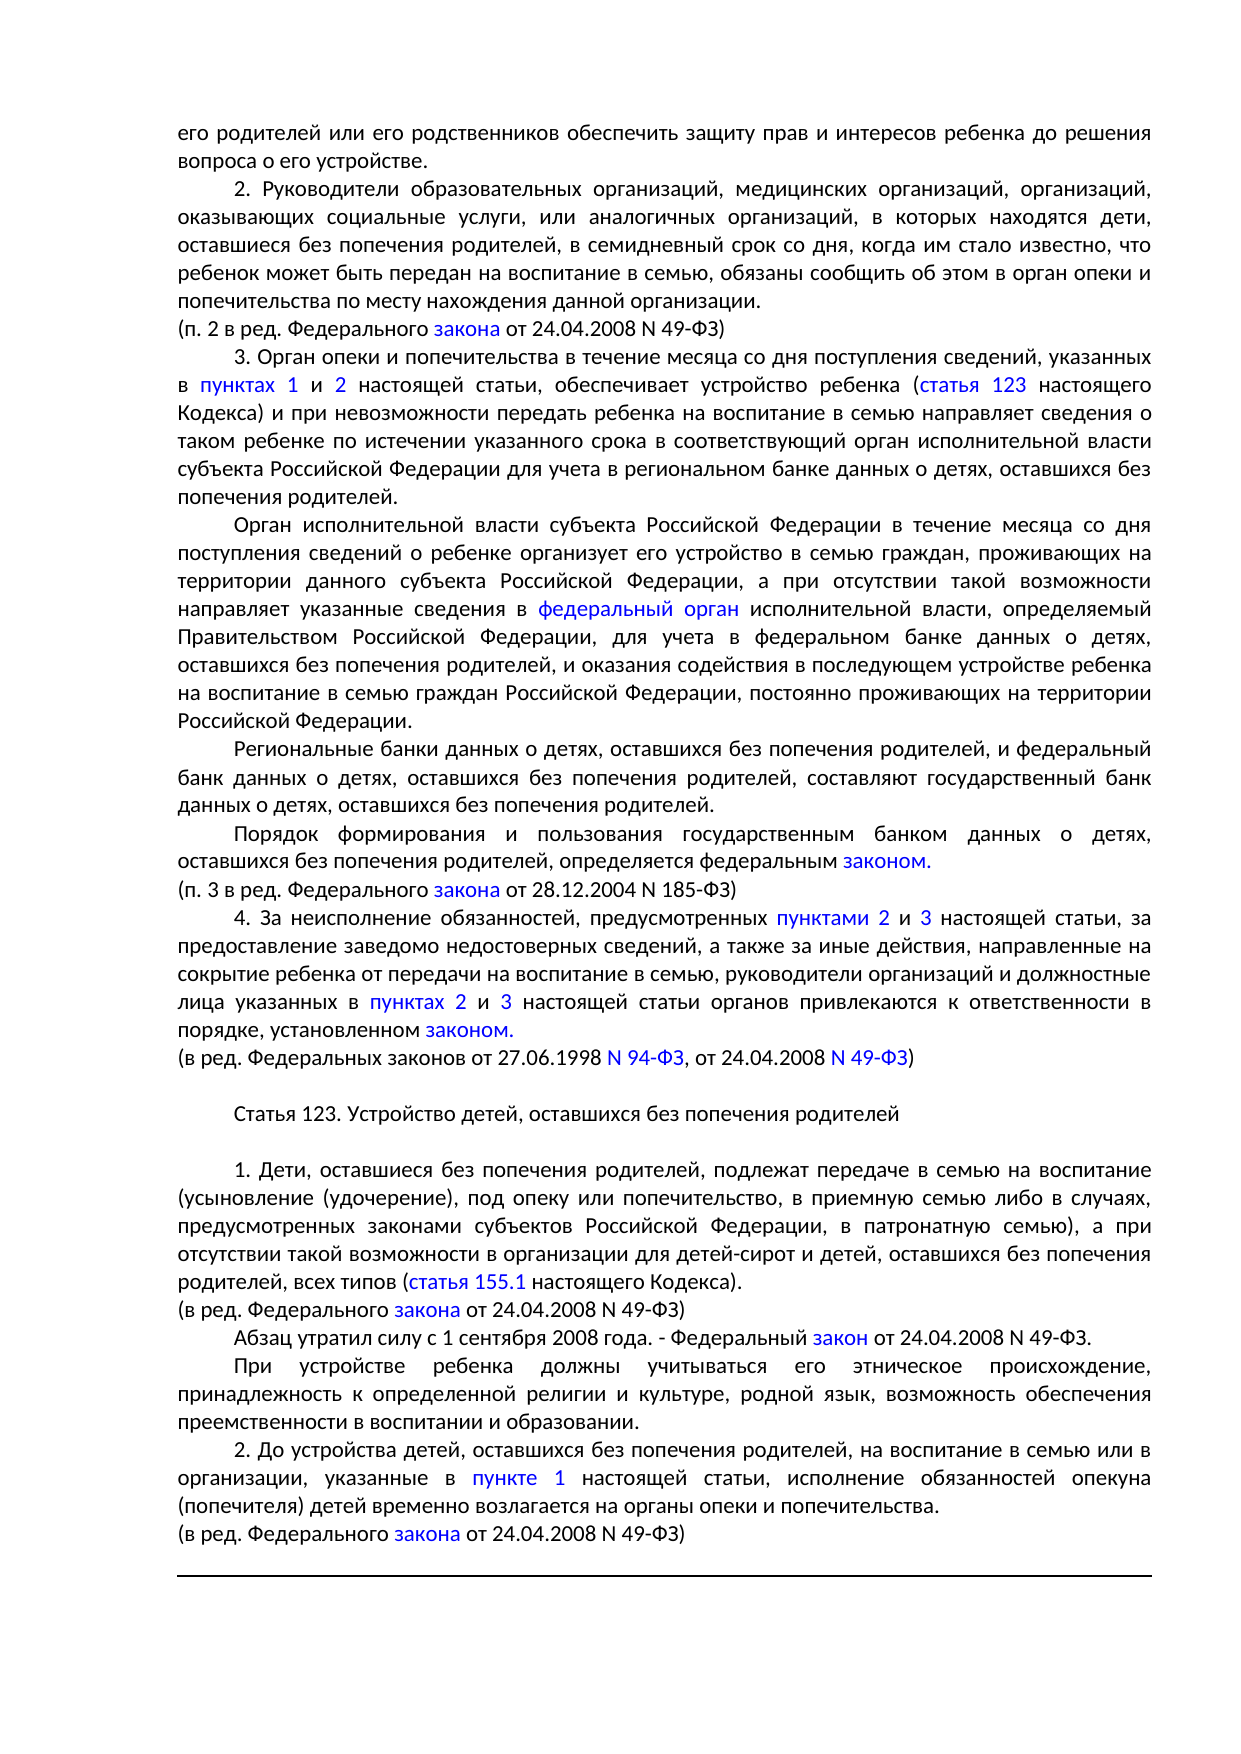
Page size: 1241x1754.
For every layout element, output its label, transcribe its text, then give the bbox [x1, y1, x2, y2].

text (в ред. Федеральных законов от 27.06.1998 N 94-ФЗ, от 24.04.2008 N 49-ФЗ) [177, 1043, 1152, 1071]
text Орган исполнительной власти субъекта Российской Федерации в течение месяца со дня поступления сведений о ребенке организует его устройство в семью граждан, проживающих на территории данного субъекта Российской Федерации, а при отсутствии такой возможности направляет указанные сведения в федеральный орган исполнительной власти, определяемый Правительством Российской Федерации, для учета в федеральном банке данных о детях, оставшихся без попечения родителей, и оказания содействия в последующем устройстве ребенка на воспитание в семью граждан Российской Федерации, постоянно проживающих на территории Российской Федерации. [177, 510, 1152, 734]
text 4. За неисполнение обязанностей, предусмотренных пунктами 2 и 3 настоящей статьи, за предоставление заведомо недостоверных сведений, а также за иные действия, направленные на сокрытие ребенка от передачи на воспитание в семью, руководители организаций и должностные лица указанных в пунктах 2 и 3 настоящей статьи органов привлекаются к ответственности в порядке, установленном законом. [177, 903, 1152, 1043]
text При устройстве ребенка должны учитываться его этническое происхождение, принадлежность к определенной религии и культуре, родной язык, возможность обеспечения преемственности в воспитании и образовании. [177, 1351, 1152, 1435]
text (в ред. Федерального закона от 24.04.2008 N 49-ФЗ) [177, 1519, 1152, 1547]
text 1. Дети, оставшиеся без попечения родителей, подлежат передаче в семью на воспитание (усыновление (удочерение), под опеку или попечительство, в приемную семью либо в случаях, предусмотренных законами субъектов Российской Федерации, в патронатную семью), а при отсутствии такой возможности в организации для детей-сирот и детей, оставшихся без попечения родителей, всех типов (статья 155.1 настоящего Кодекса). [177, 1155, 1152, 1295]
text Абзац утратил силу с 1 сентября 2008 года. - Федеральный закон от 24.04.2008 N 49-ФЗ. [177, 1323, 1152, 1351]
text (п. 3 в ред. Федерального закона от 28.12.2004 N 185-ФЗ) [177, 875, 1152, 903]
text 3. Орган опеки и попечительства в течение месяца со дня поступления сведений, указанных в пунктах 1 и 2 настоящей статьи, обеспечивает устройство ребенка (статья 123 настоящего Кодекса) и при невозможности передать ребенка на воспитание в семью направляет сведения о таком ребенке по истечении указанного срока в соответствующий орган исполнительной власти субъекта Российской Федерации для учета в региональном банке данных о детях, оставшихся без попечения родителей. [177, 342, 1152, 510]
text 2. До устройства детей, оставшихся без попечения родителей, на воспитание в семью или в организации, указанные в пункте 1 настоящей статьи, исполнение обязанностей опекуна (попечителя) детей временно возлагается на органы опеки и попечительства. [177, 1435, 1152, 1519]
text (п. 2 в ред. Федерального закона от 24.04.2008 N 49-ФЗ) [177, 314, 1152, 342]
text Статья 123. Устройство детей, оставшихся без попечения родителей [177, 1099, 1152, 1127]
text (в ред. Федерального закона от 24.04.2008 N 49-ФЗ) [177, 1295, 1152, 1323]
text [177, 118, 1152, 174]
text Порядок формирования и пользования государственным банком данных о детях, оставшихся без попечения родителей, определяется федеральным законом. [177, 819, 1152, 875]
text Региональные банки данных о детях, оставшихся без попечения родителей, и федеральный банк данных о детях, оставшихся без попечения родителей, составляют государственный банк данных о детях, оставшихся без попечения родителей. [177, 734, 1152, 819]
text 2. Руководители образовательных организаций, медицинских организаций, организаций, оказывающих социальные услуги, или аналогичных организаций, в которых находятся дети, оставшиеся без попечения родителей, в семидневный срок со дня, когда им стало известно, что ребенок может быть передан на воспитание в семью, обязаны сообщить об этом в орган опеки и попечительства по месту нахождения данной организации. [177, 174, 1152, 314]
